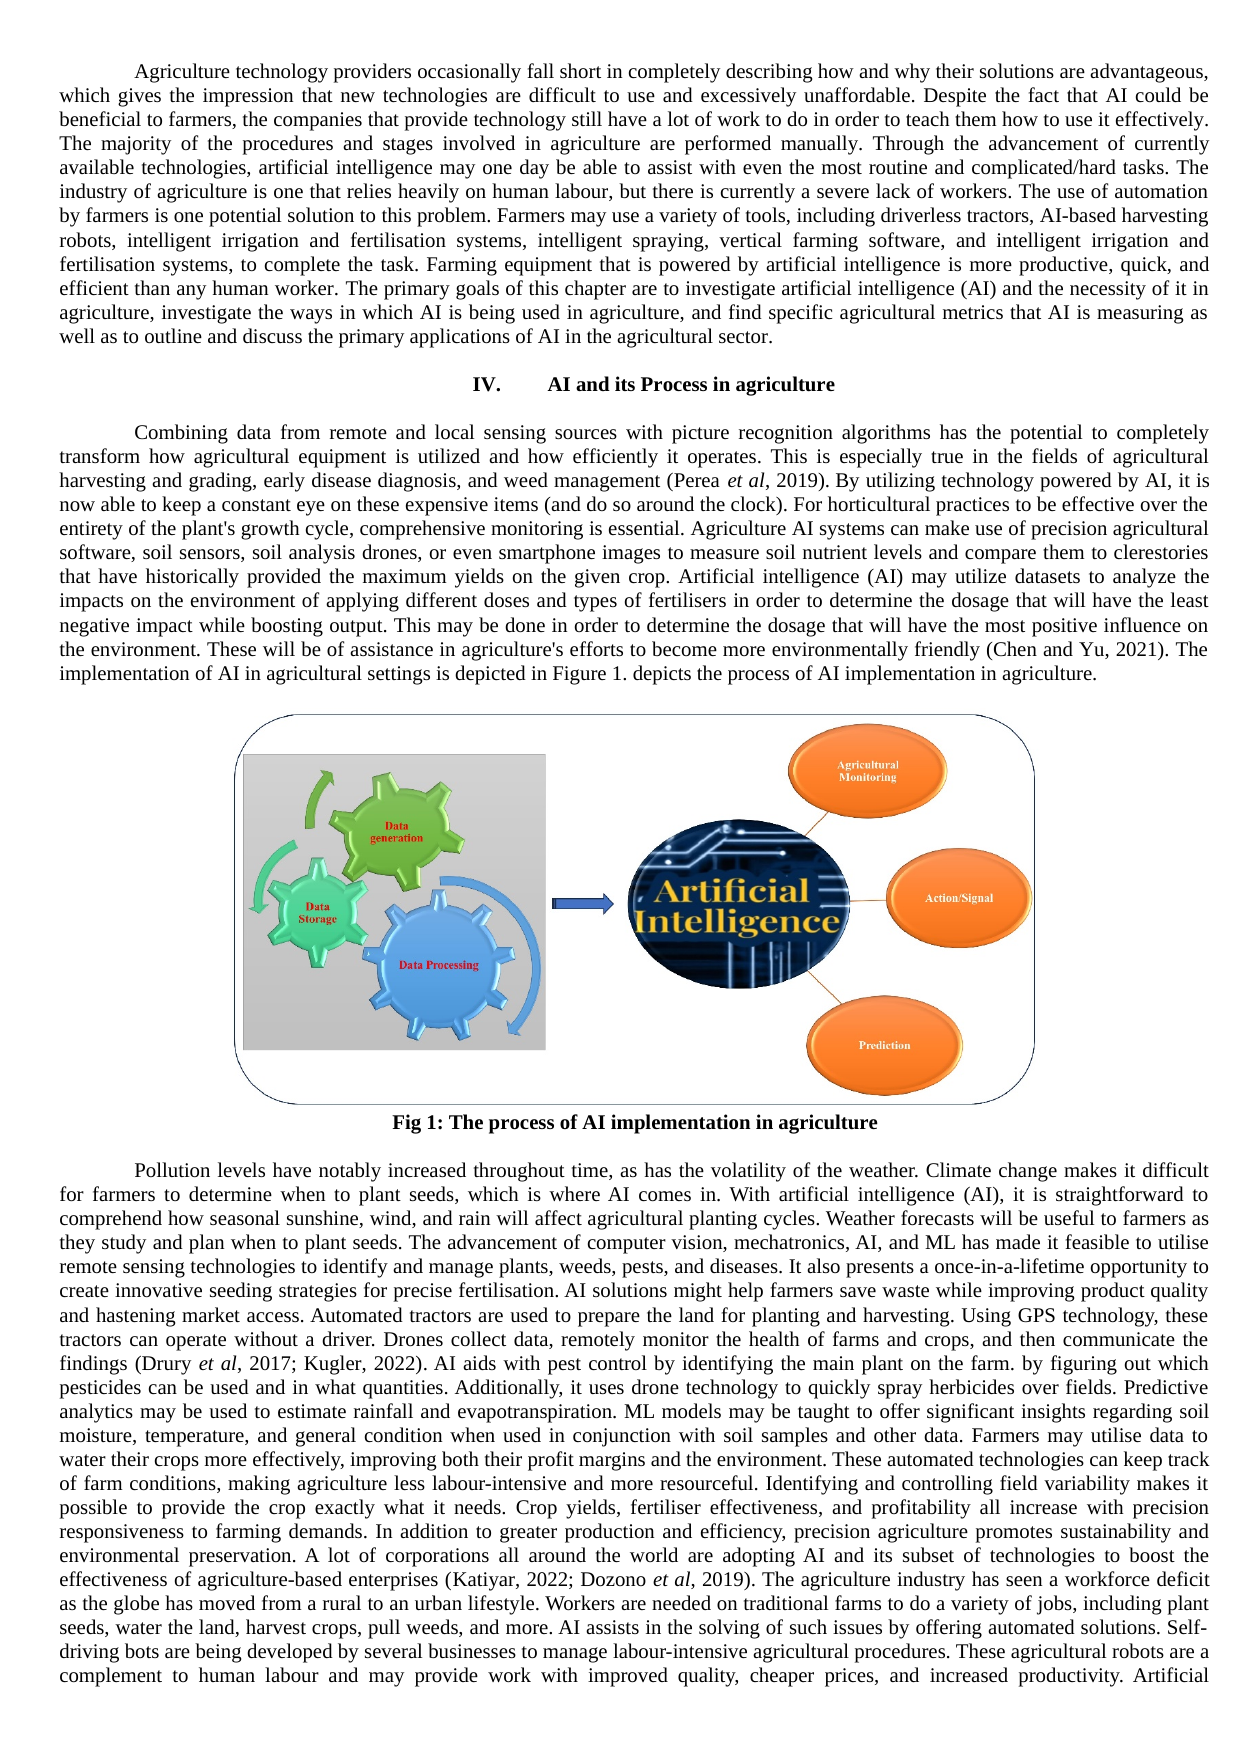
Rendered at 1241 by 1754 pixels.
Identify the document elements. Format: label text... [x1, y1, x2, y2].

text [59, 1158, 1211, 1687]
list AI and its Process in agriculture [97, 372, 1211, 396]
text Fig 1: The process of AI implementation in agriculture [59, 1110, 1211, 1134]
picture [229, 708, 1041, 1111]
text Agriculture technology providers occasionally fall short in completely describing how and why their solutions are advantageous, which gives the impression that new technologies are difficult to use and excessively unaffordable. Despite the fact that AI could be beneficial to farmers, the companies that provide technology still have a lot of work to do in order to teach them how to use it effectively. The majority of the procedures and stages involved in agriculture are performed manually. Through the advancement of currently available technologies, artificial intelligence may one day be able to assist with even the most routine and complicated/hard tasks. The industry of agriculture is one that relies heavily on human labour, but there is currently a severe lack of workers. The use of automation by farmers is one potential solution to this problem. Farmers may use a variety of tools, including driverless tractors, AI-based harvesting robots, intelligent irrigation and fertilisation systems, intelligent spraying, vertical farming software, and intelligent irrigation and fertilisation systems, to complete the task. Farming equipment that is powered by artificial intelligence is more productive, quick, and efficient than any human worker. The primary goals of this chapter are to investigate artificial intelligence (AI) and the necessity of it in agriculture, investigate the ways in which AI is being used in agriculture, and find specific agricultural metrics that AI is measuring as well as to outline and discuss the primary applications of AI in the agricultural sector. [59, 59, 1211, 348]
text Combining data from remote and local sensing sources with picture recognition algorithms has the potential to completely transform how agricultural equipment is utilized and how efficiently it operates. This is especially true in the fields of agricultural harvesting and grading, early disease diagnosis, and weed management (Perea et al, 2019). By utilizing technology powered by AI, it is now able to keep a constant eye on these expensive items (and do so around the clock). For horticultural practices to be effective over the entirety of the plant's growth cycle, comprehensive monitoring is essential. Agriculture AI systems can make use of precision agricultural software, soil sensors, soil analysis drones, or even smartphone images to measure soil nutrient levels and compare them to clerestories that have historically provided the maximum yields on the given crop. Artificial intelligence (AI) may utilize datasets to analyze the impacts on the environment of applying different doses and types of fertilisers in order to determine the dosage that will have the least negative impact while boosting output. This may be done in order to determine the dosage that will have the most positive influence on the environment. These will be of assistance in agriculture's efforts to become more environmentally friendly (Chen and Yu, 2021). The implementation of AI in agricultural settings is depicted in Figure 1. depicts the process of AI implementation in agriculture. [59, 420, 1211, 685]
